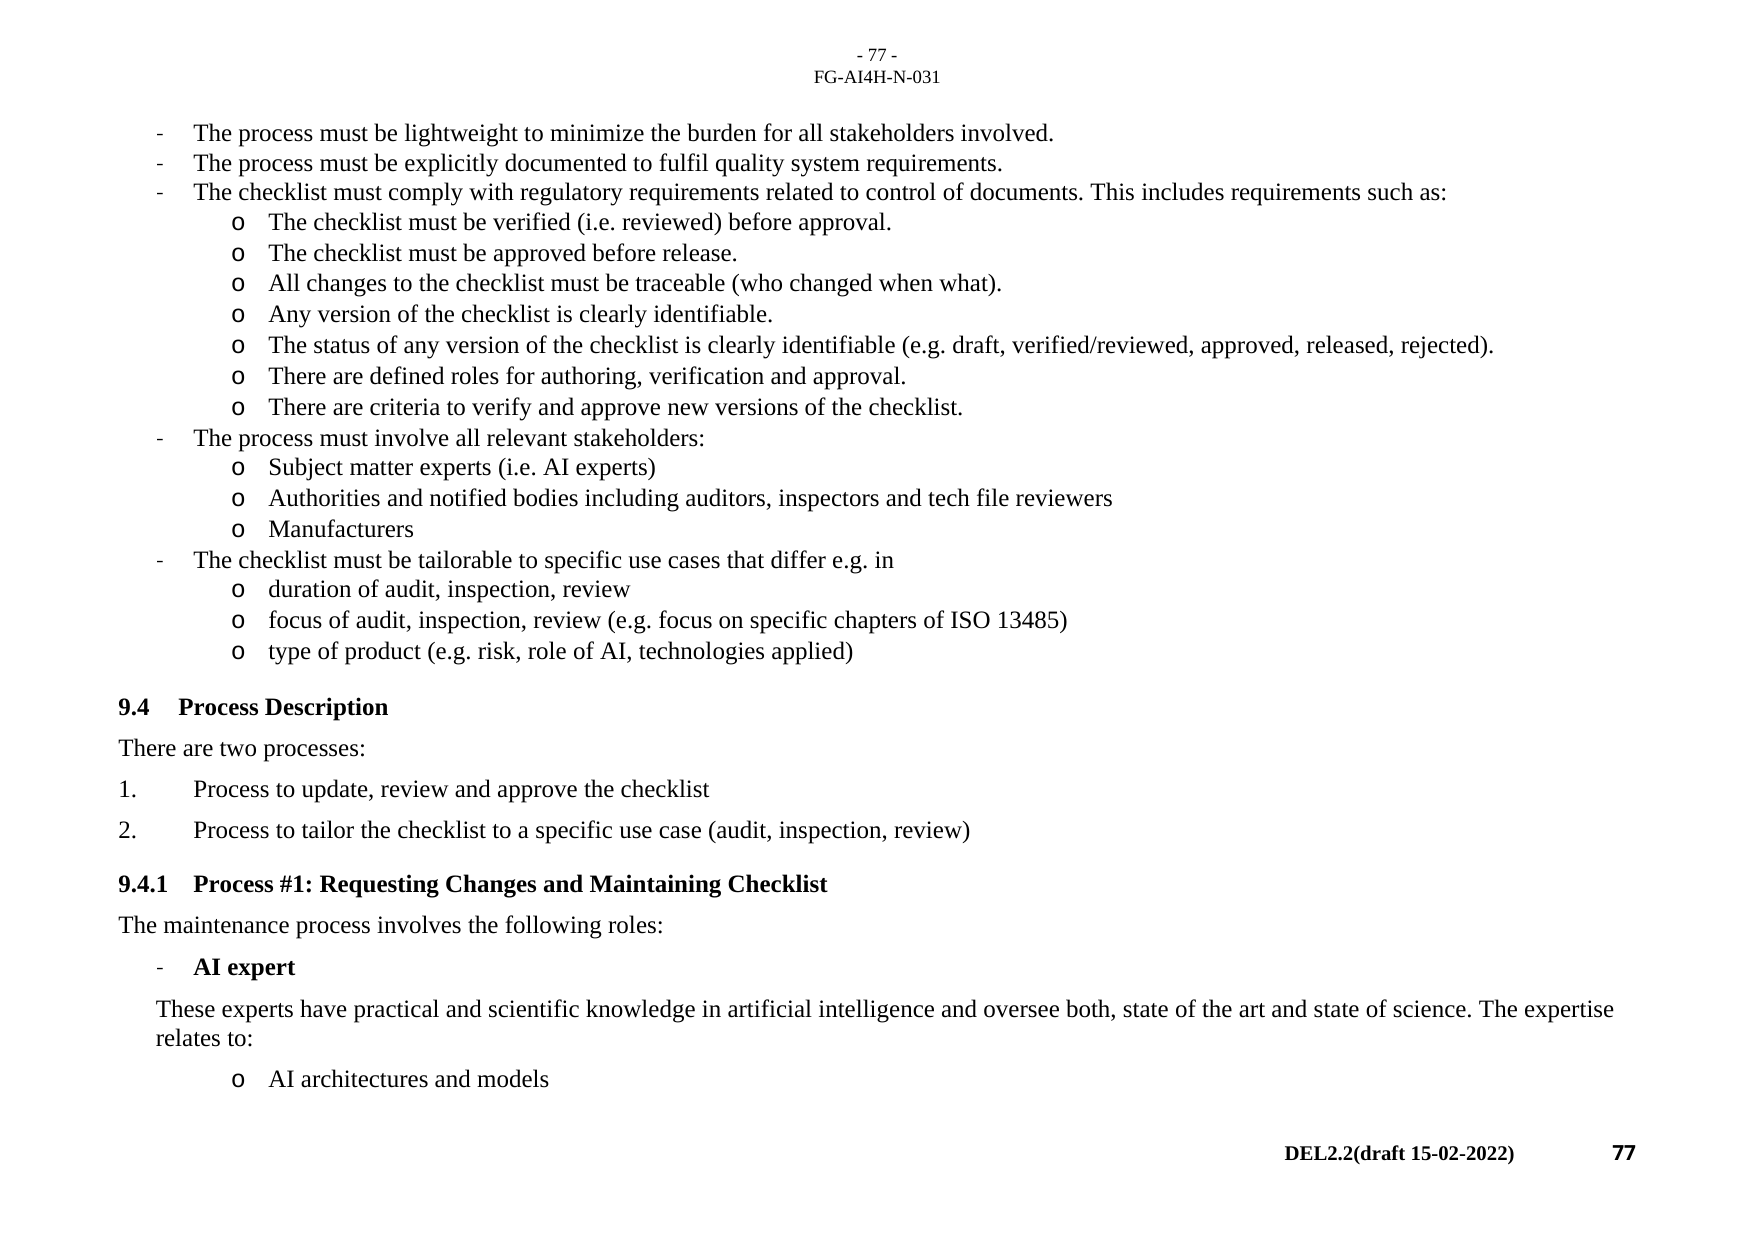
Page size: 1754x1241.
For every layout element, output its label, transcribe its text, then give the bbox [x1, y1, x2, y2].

text 1. Process to update, review and approve the checklist [118, 774, 1636, 803]
list The status of any version of the checklist is clearly identifiable (e.g. draft, verified/reviewed, approved, released, rejected). [231, 330, 1636, 361]
list AI expert [156, 952, 1636, 981]
list Authorities and notified bodies including auditors, inspectors and tech file reviewers [231, 483, 1636, 514]
list AI architectures and models [231, 1064, 1636, 1095]
list duration of audit, inspection, review [231, 574, 1636, 605]
list The checklist must be verified (i.e. reviewed) before approval. [231, 207, 1636, 238]
list type of product (e.g. risk, role of AI, technologies applied) [231, 636, 1636, 667]
text There are two processes: [118, 733, 1636, 762]
list Subject matter experts (i.e. AI experts) [231, 452, 1636, 483]
list focus of audit, inspection, review (e.g. focus on specific chapters of ISO 13485) [231, 605, 1636, 636]
text These experts have practical and scientific knowledge in artificial intelligence and oversee both, state of the art and state of science. The expertise relates to: [156, 994, 1636, 1051]
list The checklist must be tailorable to specific use cases that differ e.g. in [156, 545, 1636, 574]
text 2. Process to tailor the checklist to a specific use case (audit, inspection, review) [118, 816, 1636, 844]
list The process must be lightweight to minimize the burden for all stakeholders involved. [156, 118, 1636, 148]
text The maintenance process involves the following roles: [118, 911, 1636, 939]
list The process must involve all relevant stakeholders: [156, 423, 1636, 452]
list The checklist must be approved before release. [231, 238, 1636, 268]
list There are defined roles for authoring, verification and approval. [231, 361, 1636, 392]
list Manufacturers [231, 514, 1636, 545]
list Any version of the checklist is clearly identifiable. [231, 299, 1636, 330]
list The process must be explicitly documented to fulfil quality system requirements. [156, 148, 1636, 177]
list All changes to the checklist must be traceable (who changed when what). [231, 268, 1636, 299]
subtitle Process #1: Requesting Changes and Maintaining Checklist [118, 869, 1636, 898]
list The checklist must comply with regulatory requirements related to control of documents. This includes requirements such as: [156, 177, 1636, 207]
subtitle Process Description [118, 692, 1636, 721]
list There are criteria to verify and approve new versions of the checklist. [231, 392, 1636, 423]
